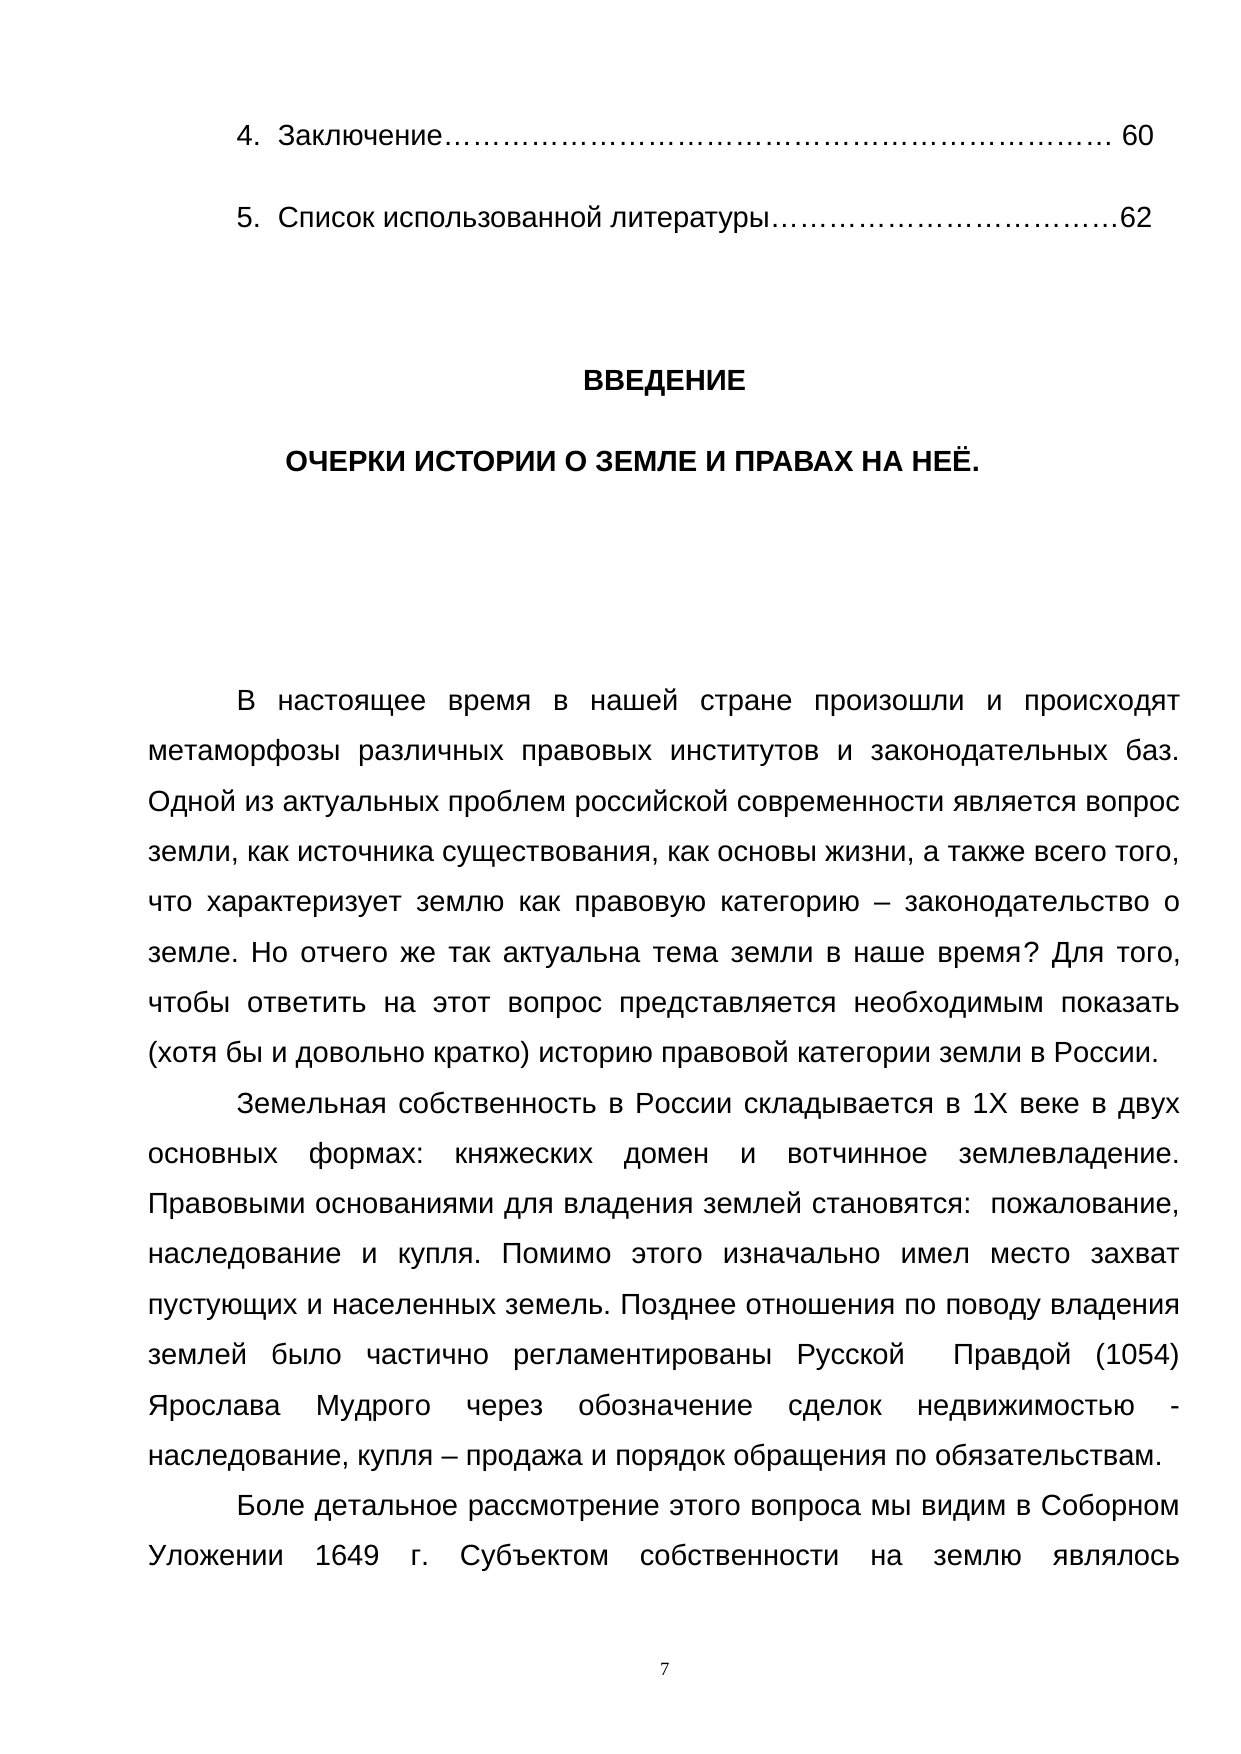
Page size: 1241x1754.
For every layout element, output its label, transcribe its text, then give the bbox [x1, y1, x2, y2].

title ОЧЕРКИ ИСТОРИИ О ЗЕМЛЕ И ПРАВАХ НА НЕЁ. [148, 444, 1181, 478]
text В настоящее время в нашей стране произошли и происходят метаморфозы различных правовых институтов и законодательных баз. Одной из актуальных проблем российской современности является вопрос земли, как источника существования, как основы жизни, а также всего того, что характеризует землю как правовую категорию – законодательство о земле. Но отчего же так актуальна тема земли в наше время? Для того, чтобы ответить на этот вопрос представляется необходимым показать (хотя бы и довольно кратко) историю правовой категории земли в России. [148, 683, 1181, 1069]
title ВВЕДЕНИЕ [148, 363, 1181, 396]
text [148, 1488, 1181, 1572]
title Список использованной литературы………………………………62 [236, 200, 1181, 233]
text Земельная собственность в России складывается в 1Х веке в двух основных формах: княжеских домен и вотчинное землевладение. Правовыми основаниями для владения землей становятся: пожалование, наследование и купля. Помимо этого изначально имел место захват пустующих и населенных земель. Позднее отношения по поводу владения землей было частично регламентированы Русской Правдой (1054) Ярослава Мудрого через обозначение сделок недвижимостью - наследование, купля – продажа и порядок обращения по обязательствам. [148, 1086, 1181, 1471]
title Заключение…………………………………………………………… 60 [236, 118, 1181, 152]
